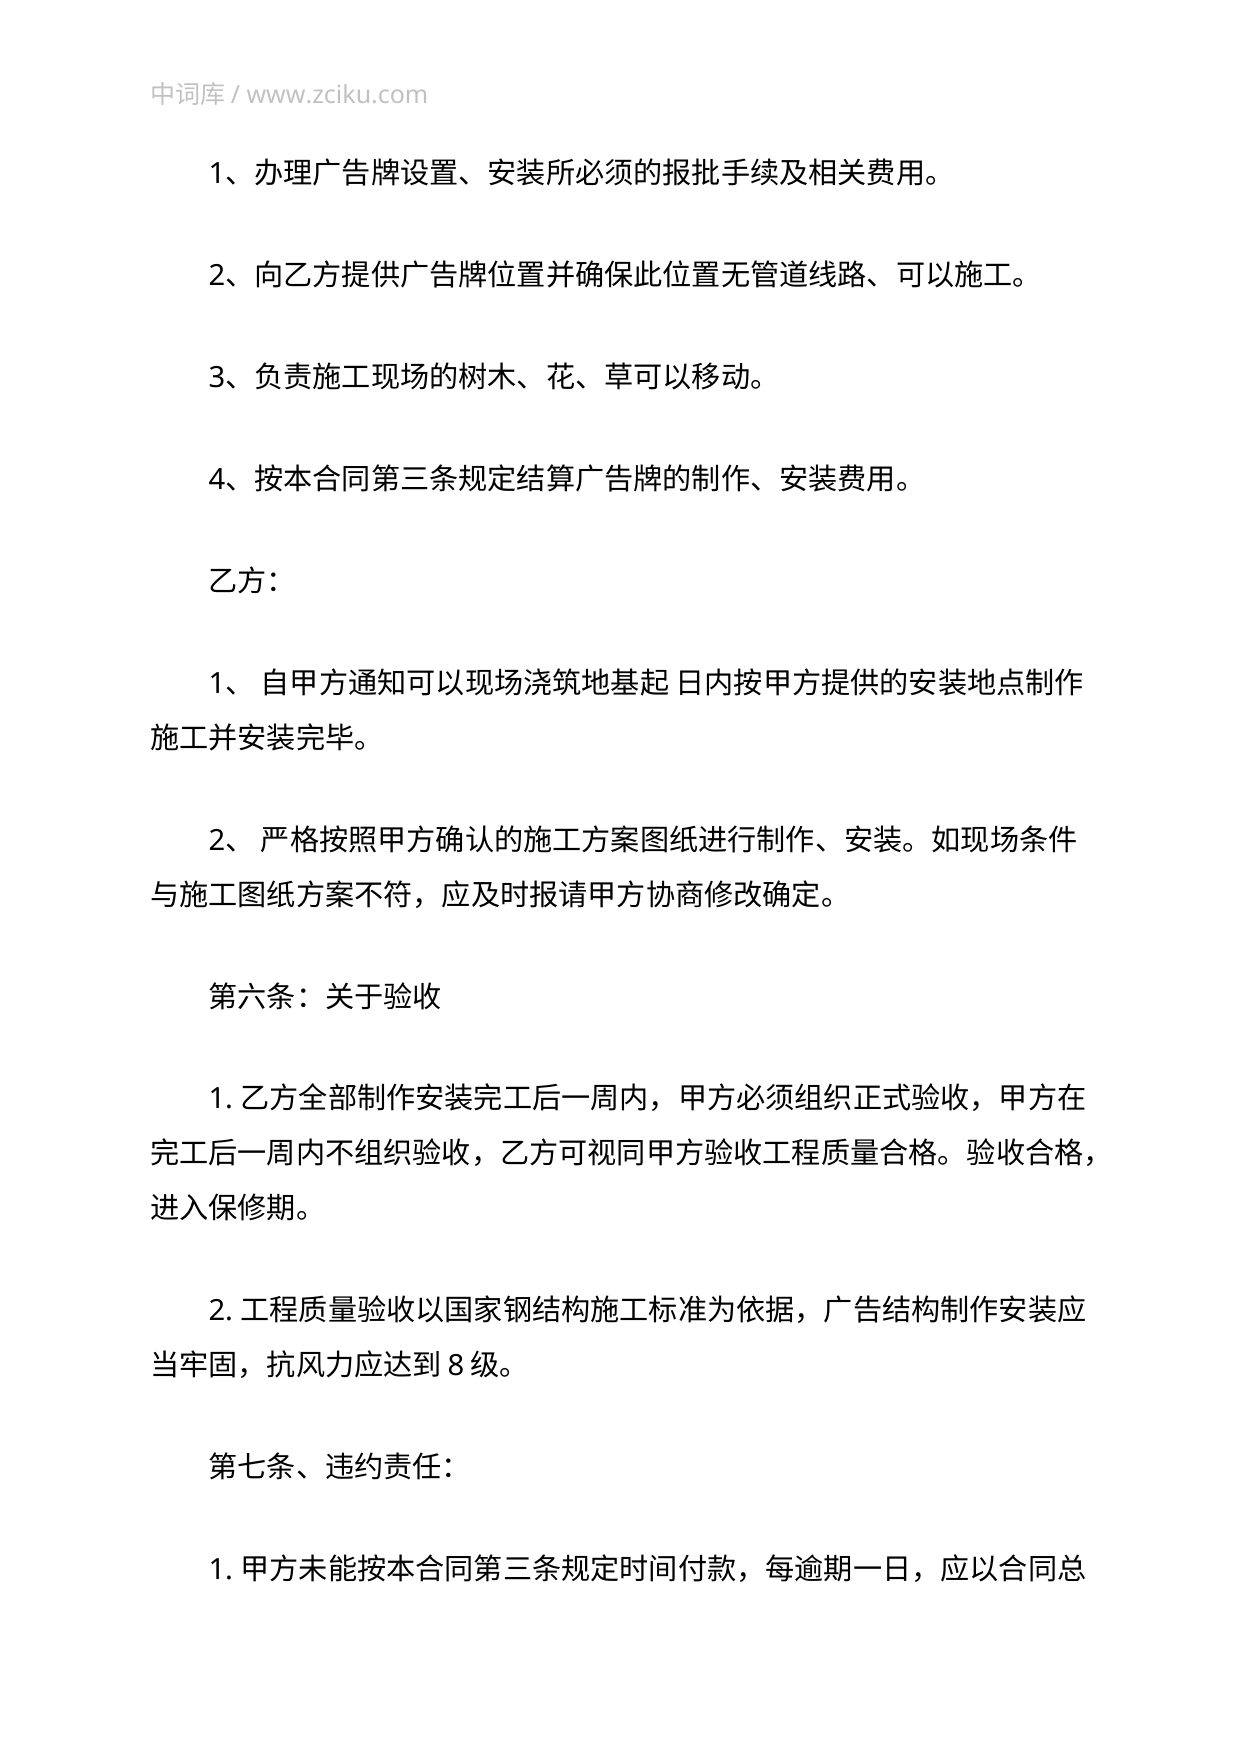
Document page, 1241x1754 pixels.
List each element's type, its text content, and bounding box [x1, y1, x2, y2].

text 2. 工程质量验收以国家钢结构施工标准为依据，广告结构制作安装应当牢固，抗风力应达到8级。 [150, 1287, 1090, 1384]
text 1、办理广告牌设置、安装所必须的报批手续及相关费用。 [150, 150, 1090, 192]
text 3、负责施工现场的树木、花、草可以移动。 [150, 354, 1090, 396]
text 4、按本合同第三条规定结算广告牌的制作、安装费用。 [150, 456, 1090, 498]
text 第六条：关于验收 [150, 973, 1090, 1016]
text 2、向乙方提供广告牌位置并确保此位置无管道线路、可以施工。 [150, 252, 1090, 294]
text 乙方： [150, 558, 1090, 600]
text 2、 严格按照甲方确认的施工方案图纸进行制作、安装。如现场条件与施工图纸方案不符，应及时报请甲方协商修改确定。 [150, 816, 1090, 914]
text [150, 1545, 1090, 1588]
text 1. 乙方全部制作安装完工后一周内，甲方必须组织正式验收，甲方在完工后一周内不组织验收，乙方可视同甲方验收工程质量合格。验收合格，进入保修期。 [150, 1075, 1090, 1227]
text 1、 自甲方通知可以现场浇筑地基起 日内按甲方提供的安装地点制作施工并安装完毕。 [150, 660, 1090, 757]
text 第七条、违约责任： [150, 1444, 1090, 1486]
